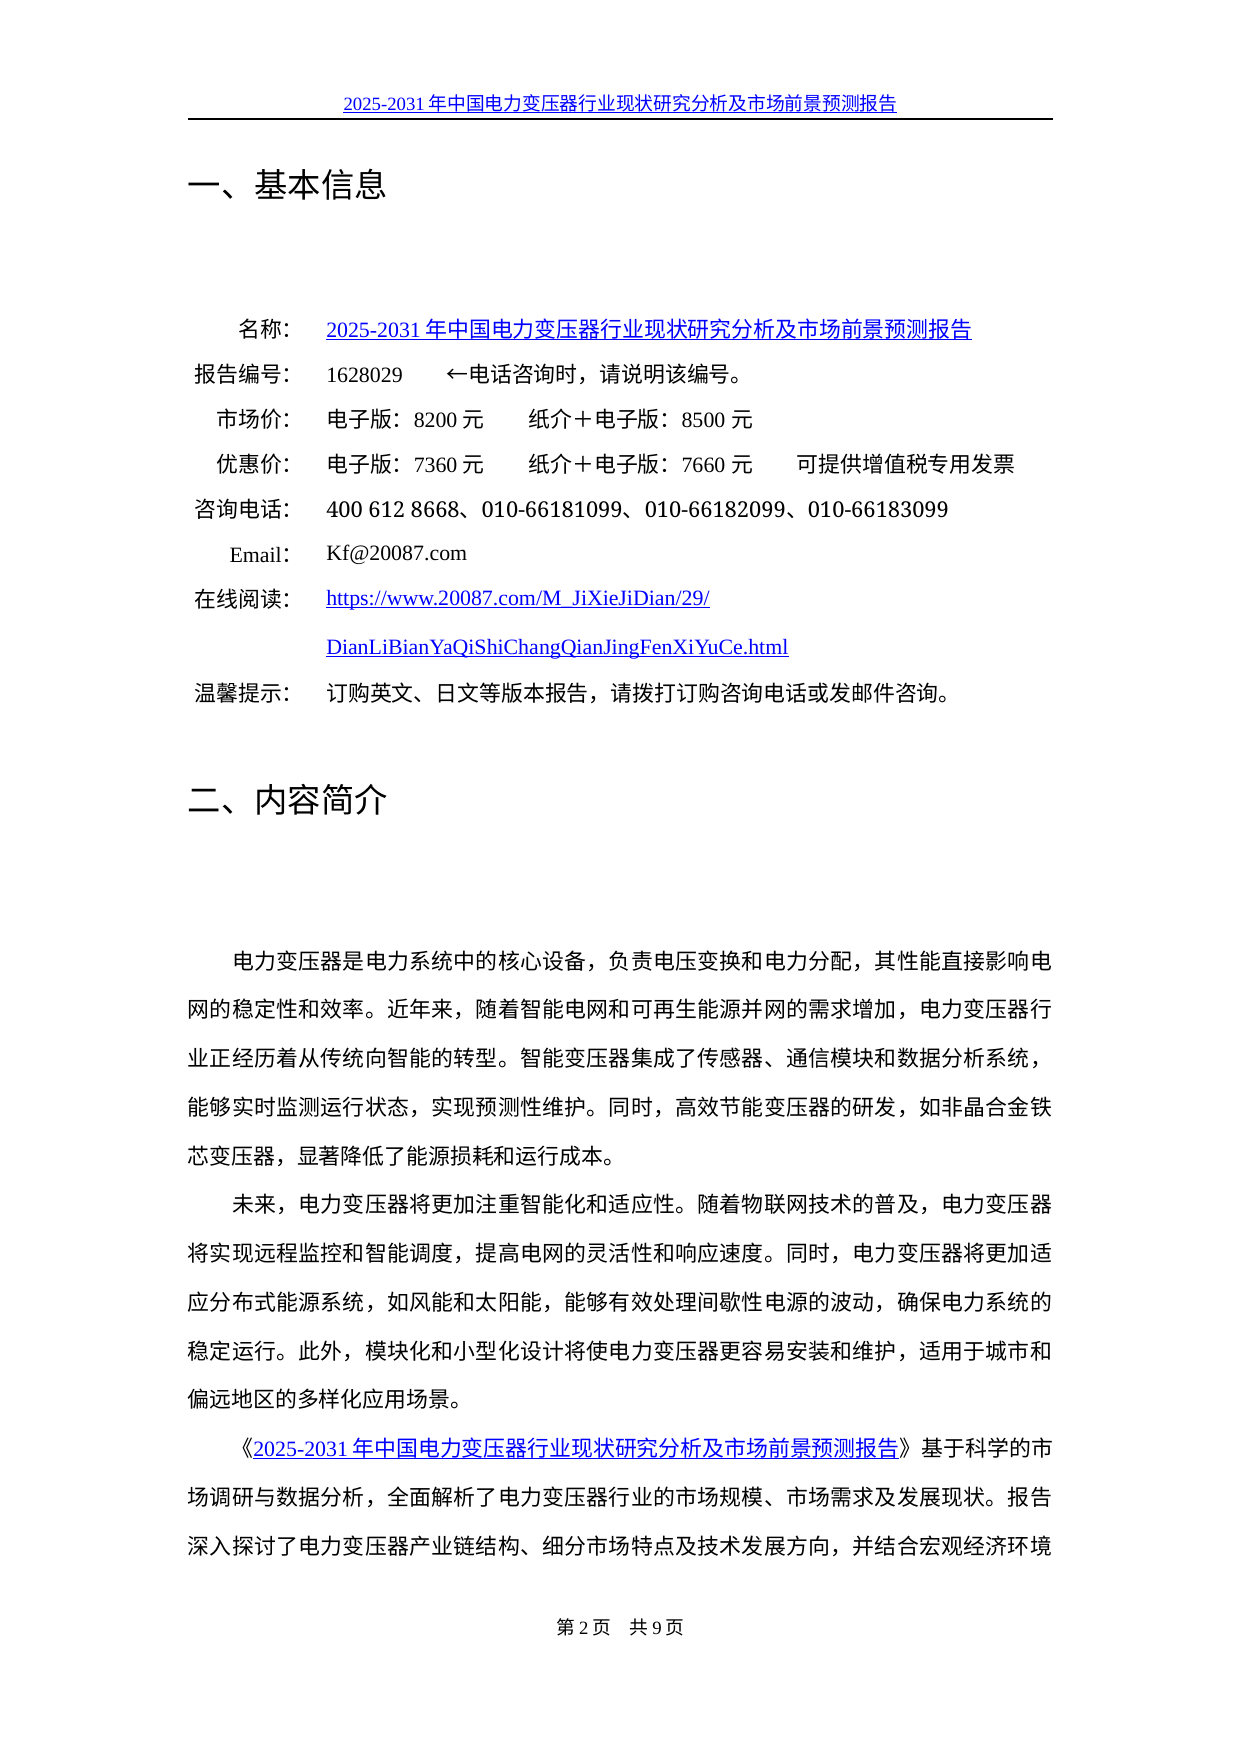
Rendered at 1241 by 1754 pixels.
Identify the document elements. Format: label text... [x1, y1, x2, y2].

table_cell 市场价： [167, 402, 315, 447]
title 二、内容简介 [187, 766, 1053, 831]
table_cell 1628029 ←电话咨询时，请说明该编号。 [315, 357, 1073, 402]
table_header 2025-2031年中国电力变压器行业现状研究分析及市场前景预测报告 [315, 312, 1073, 357]
table_cell [315, 582, 1073, 675]
table_cell 在线阅读： [167, 582, 315, 675]
table_cell 温馨提示： [167, 675, 315, 720]
table_cell 电子版：8200 元 纸介＋电子版：8500 元 [315, 402, 1073, 447]
table_cell 优惠价： [167, 447, 315, 492]
table_cell 电子版：7360 元 纸介＋电子版：7660 元 可提供增值税专用发票 [315, 447, 1073, 492]
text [187, 943, 1053, 1561]
table_cell 订购英文、日文等版本报告，请拨打订购咨询电话或发邮件咨询。 [315, 675, 1073, 720]
table_cell Kf@20087.com [315, 537, 1073, 582]
table_cell 400 612 8668、010-66181099、010-66182099、010-66183099 [315, 492, 1073, 537]
table_cell 咨询电话： [167, 492, 315, 537]
title 一、基本信息 [187, 150, 1053, 215]
table_cell Email： [167, 537, 315, 582]
table_header 名称： [167, 312, 315, 357]
table_cell 报告编号： [167, 357, 315, 402]
